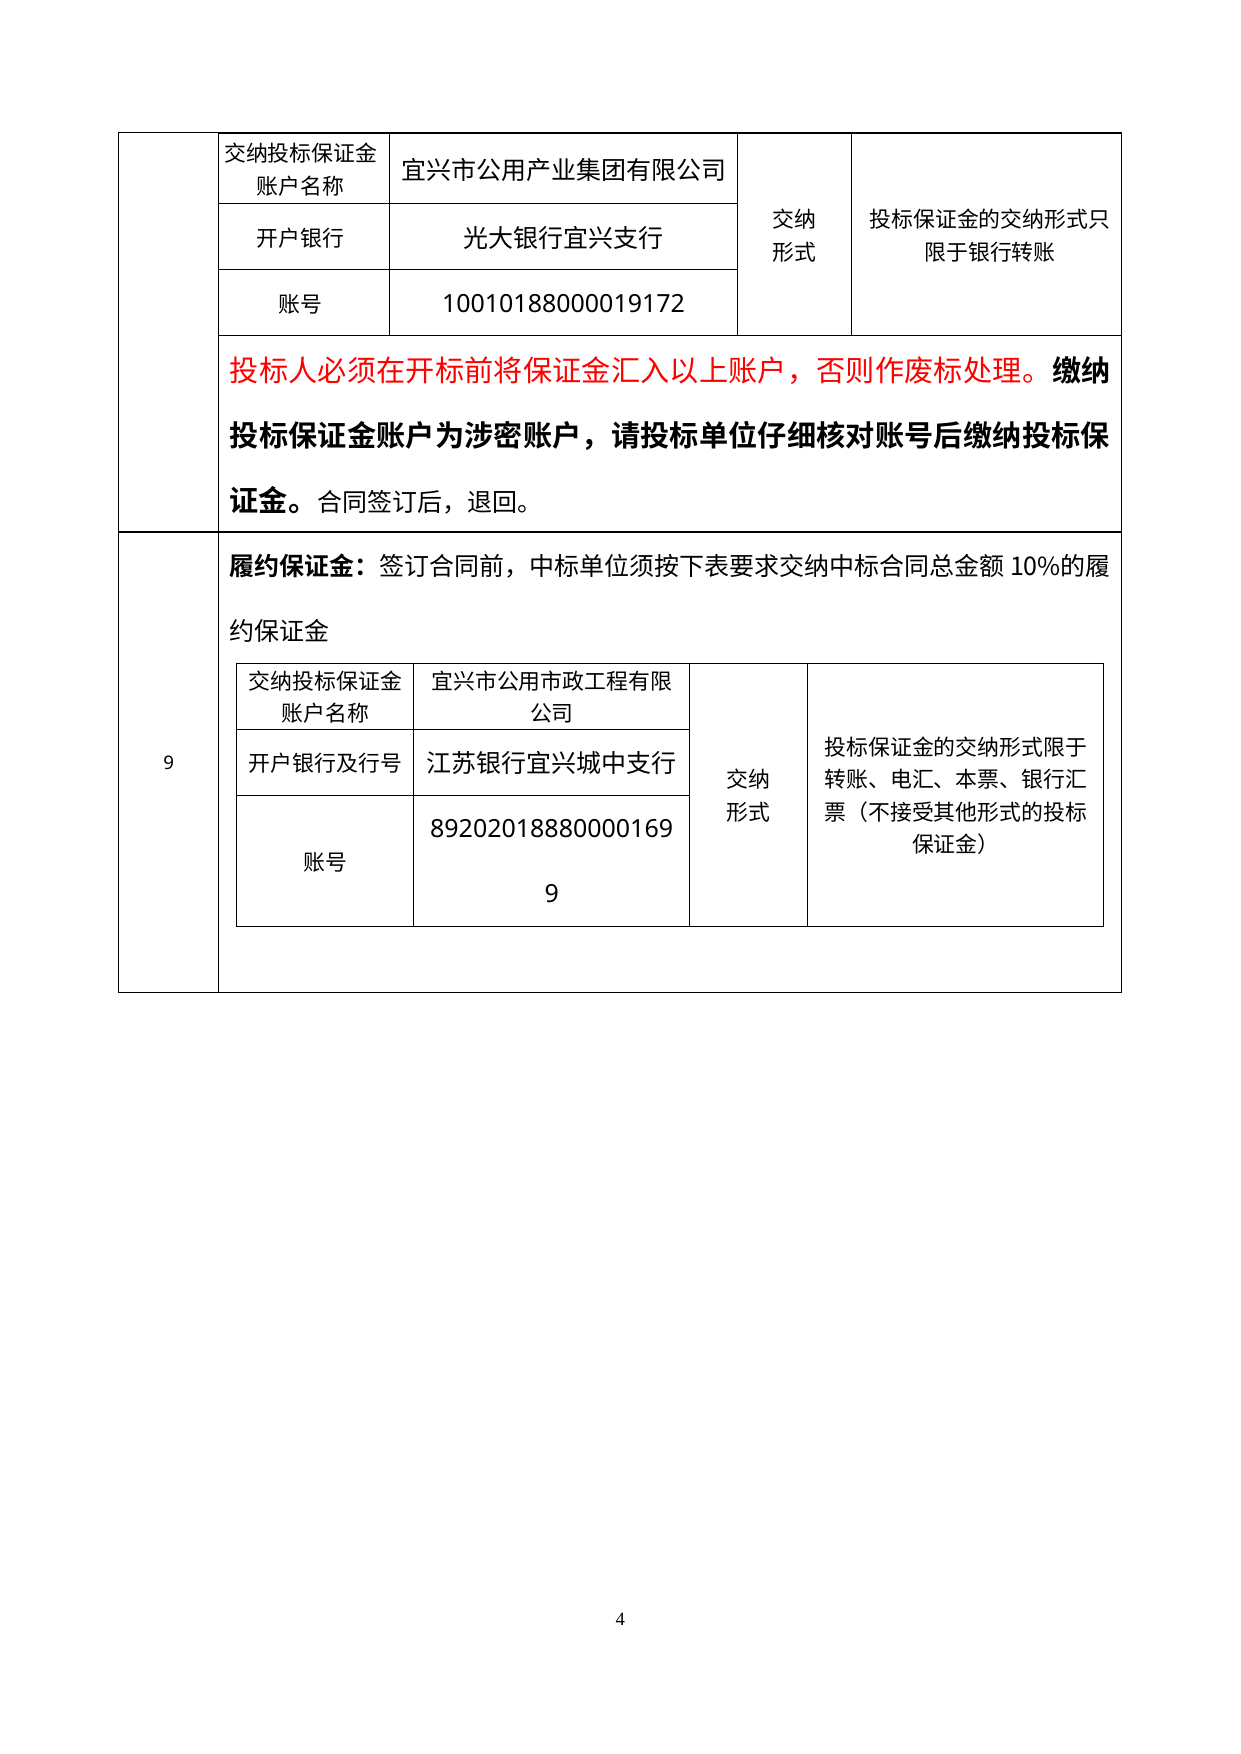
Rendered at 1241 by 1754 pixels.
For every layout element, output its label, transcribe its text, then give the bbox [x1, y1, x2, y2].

table_cell 履约保证金：签订合同前，中标单位须按下表要求交纳中标合同总金额10%的履约保证金 [219, 533, 1121, 992]
table_cell 8 [119, 133, 218, 531]
table_cell 9 [119, 533, 218, 992]
